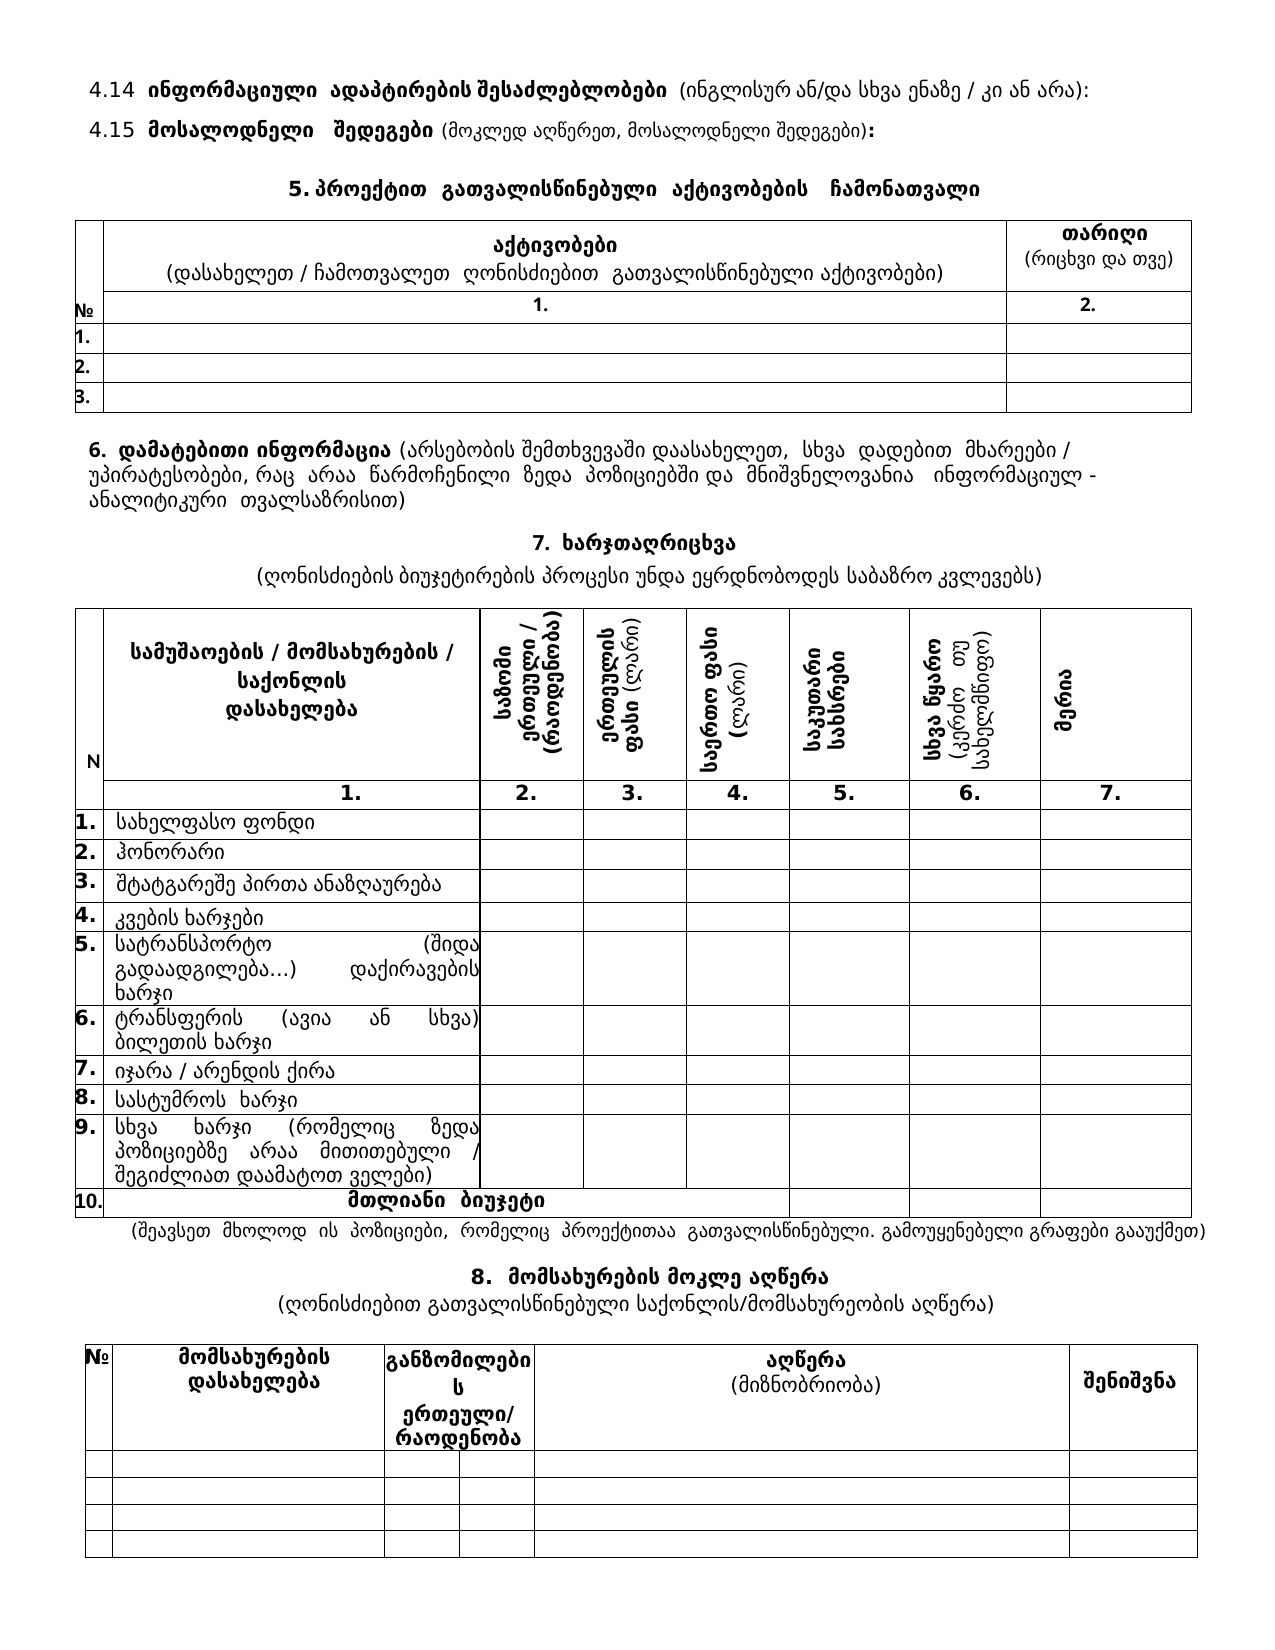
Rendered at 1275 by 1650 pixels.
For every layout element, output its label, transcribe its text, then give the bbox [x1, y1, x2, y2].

table_cell [481, 1085, 583, 1114]
table_cell ჰონორარი [104, 840, 479, 868]
table_header შენიშვნა [1070, 1345, 1197, 1450]
table_cell [584, 1085, 686, 1114]
table_cell [790, 1189, 909, 1217]
table_cell [481, 1056, 583, 1084]
table_cell [790, 870, 909, 902]
table_cell [535, 1451, 1069, 1477]
table_cell [687, 870, 789, 902]
table_cell [584, 903, 686, 931]
table_cell [460, 1531, 534, 1557]
table_header მერია [1041, 609, 1191, 780]
table_cell [481, 1115, 583, 1187]
table_cell [113, 1478, 384, 1503]
table_header № [86, 1345, 112, 1450]
table_cell [76, 354, 103, 382]
table_cell [584, 810, 686, 839]
table_cell 7. [1041, 781, 1191, 809]
list დამატებითი ინფორმაცია (არსებობის შემთხვევაში დაასახელეთ, სხვა დადებით მხარეები / უპირატესობები, რაც არაა წარმოჩენილი ზედა პოზიციებში და მნიშვნელოვანია ინფორმაციულ - ანალიტიკური თვალსაზრისით) [89, 435, 1203, 512]
table_header სამუშაოების / მომსახურების / საქონლის დასახელება [104, 609, 479, 780]
table_cell [910, 932, 1040, 1005]
table_cell [460, 1478, 534, 1503]
table_cell [385, 1505, 459, 1530]
table_cell [1070, 1451, 1197, 1477]
table_header აქტივობები (დასახელეთ / ჩამოთვალეთ ღონისძიებით გათვალისწინებული აქტივობები) [104, 221, 1006, 291]
table_cell [481, 932, 583, 1005]
text (ღონისძიების ბიუჯეტირების პროცესი უნდა ეყრდნობოდეს საბაზრო კვლევებს) [89, 561, 1209, 589]
table_cell 6. [910, 781, 1040, 809]
table_cell მთლიანი ბიუჯეტი [104, 1189, 789, 1217]
table_cell [790, 903, 909, 931]
table_cell [1041, 840, 1191, 868]
table_cell [460, 1451, 534, 1477]
table_cell 5. [790, 781, 909, 809]
table_cell სხვა ხარჯი (რომელიც ზედა პოზიციებზე არაა მითითებული / შეგიძლიათ დაამატოთ ველები) [104, 1115, 479, 1187]
table_cell სატრანსპორტო (შიდა გადაადგილება...) დაქირავების ხარჯი [104, 932, 479, 1005]
table_cell [1041, 903, 1191, 931]
table_cell [687, 1056, 789, 1084]
table_cell [481, 870, 583, 902]
table_cell [910, 1085, 1040, 1114]
table_cell [687, 1085, 789, 1114]
table_cell [76, 870, 103, 902]
table_cell [535, 1478, 1069, 1503]
table_header საკუთარი სახსრები [790, 609, 909, 780]
table_header საზომი ერთეული / (რაოდენობა) [481, 609, 583, 780]
table_cell [910, 1056, 1040, 1084]
table_cell [910, 870, 1040, 902]
table_header ერთეულის ფასი (ლარი) [584, 609, 686, 780]
table_cell [535, 1531, 1069, 1557]
table_cell [790, 840, 909, 868]
table_cell [790, 1006, 909, 1055]
text (შეავსეთ მხოლოდ ის პოზიციები, რომელიც პროექტითაა გათვალისწინებული. გამოუყენებელი გრაფები გააუქმეთ) [97, 1218, 1239, 1243]
table_cell [104, 324, 1006, 352]
table_cell [76, 1085, 103, 1114]
table_cell [104, 383, 1006, 412]
table_cell [584, 840, 686, 868]
list ინფორმაციული ადაპტირების შესაძლებლობები (ინგლისურ ან/და სხვა ენაზე / კი ან არა): [89, 75, 1209, 103]
list მომსახურების მოკლე აღწერა [97, 1265, 1203, 1289]
table_cell [113, 1505, 384, 1530]
table_cell [910, 903, 1040, 931]
table_cell [113, 1451, 384, 1477]
table_cell [790, 1085, 909, 1114]
table_cell [584, 1115, 686, 1187]
table_cell 2. [481, 781, 583, 809]
table_cell [1041, 1085, 1191, 1114]
table_cell [1070, 1531, 1197, 1557]
table_cell სასტუმროს ხარჯი [104, 1085, 479, 1114]
table_cell 3. [584, 781, 686, 809]
table_cell [76, 840, 103, 868]
table_cell [687, 840, 789, 868]
table_cell იჯარა / არენდის ქირა [104, 1056, 479, 1084]
table_cell [584, 1006, 686, 1055]
table_cell [86, 1531, 112, 1557]
table_cell [790, 810, 909, 839]
table_cell [104, 354, 1006, 382]
table_header საერთო ფასი (ლარი) [687, 609, 789, 780]
table_cell [1041, 1189, 1191, 1217]
table_cell კვების ხარჯები [104, 903, 479, 931]
table_cell [1041, 1056, 1191, 1084]
table_cell [1041, 1115, 1191, 1187]
list ხარჯთაღრიცხვა [59, 528, 1209, 557]
table_cell [790, 932, 909, 1005]
table_cell [481, 840, 583, 868]
table_cell [385, 1478, 459, 1503]
table_cell [1007, 324, 1191, 352]
table_cell [535, 1505, 1069, 1530]
table_cell [687, 1115, 789, 1187]
table_cell 4. [687, 781, 789, 809]
table_header მომსახურების დასახელება [113, 1345, 384, 1450]
table_header თარიღი (რიცხვი და თვე) [1007, 221, 1191, 291]
table_cell [481, 1006, 583, 1055]
table_header აღწერა (მიზნობრიობა) [535, 1345, 1069, 1450]
table_cell [481, 810, 583, 839]
table_cell [1041, 932, 1191, 1005]
table_cell [86, 1478, 112, 1503]
table_cell [584, 870, 686, 902]
table_cell [1007, 354, 1191, 382]
table_cell [1041, 1006, 1191, 1055]
table_cell [910, 810, 1040, 839]
table_cell [790, 1115, 909, 1187]
table_cell [1041, 810, 1191, 839]
table_cell ტრანსფერის (ავია ან სხვა) ბილეთის ხარჯი [104, 1006, 479, 1055]
table_cell [385, 1531, 459, 1557]
table_cell [1070, 1505, 1197, 1530]
table_header N [76, 609, 103, 809]
table_cell [76, 903, 103, 931]
table_cell [910, 1189, 1040, 1217]
table_cell [76, 324, 103, 352]
table_cell [76, 1189, 103, 1217]
table_header განზომილების ერთეული/ რაოდენობა [385, 1345, 534, 1450]
table_cell [76, 1006, 103, 1055]
table_cell [76, 1056, 103, 1084]
table_cell [687, 932, 789, 1005]
table_cell [584, 932, 686, 1005]
table_cell [1041, 870, 1191, 902]
table_cell შტატგარეშე პირთა ანაზღაურება [104, 870, 479, 902]
table_cell [86, 1451, 112, 1477]
table_cell [910, 840, 1040, 868]
table_cell [76, 1115, 103, 1187]
table_cell [584, 1056, 686, 1084]
table_cell [910, 1115, 1040, 1187]
table_cell [385, 1451, 459, 1477]
table_cell [460, 1505, 534, 1530]
table_cell [104, 781, 479, 809]
table_header სხვა წყარო (კერძო თუ სახელმწიფო) [910, 609, 1040, 780]
list პროექტით გათვალისწინებული აქტივობების ჩამონათვალი [59, 177, 1209, 201]
table_cell [86, 1505, 112, 1530]
table_cell [481, 903, 583, 931]
table_header № [76, 221, 103, 323]
table_cell [1007, 292, 1191, 323]
table_cell [76, 932, 103, 1005]
table_cell [1070, 1478, 1197, 1503]
table_cell [76, 383, 103, 412]
table_cell სახელფასო ფონდი [104, 810, 479, 839]
table_cell [687, 903, 789, 931]
table_cell [1007, 383, 1191, 412]
table_cell [687, 1006, 789, 1055]
list მოსალოდნელი შედეგები (მოკლედ აღწერეთ, მოსალოდნელი შედეგები): [89, 118, 1209, 143]
text (ღონისძიებით გათვალისწინებული საქონლის/მომსახურეობის აღწერა) [51, 1289, 1220, 1318]
table_cell [104, 292, 1006, 323]
table_cell [687, 810, 789, 839]
table_cell [76, 810, 103, 839]
table_cell [790, 1056, 909, 1084]
table_cell [113, 1531, 384, 1557]
table_cell [910, 1006, 1040, 1055]
